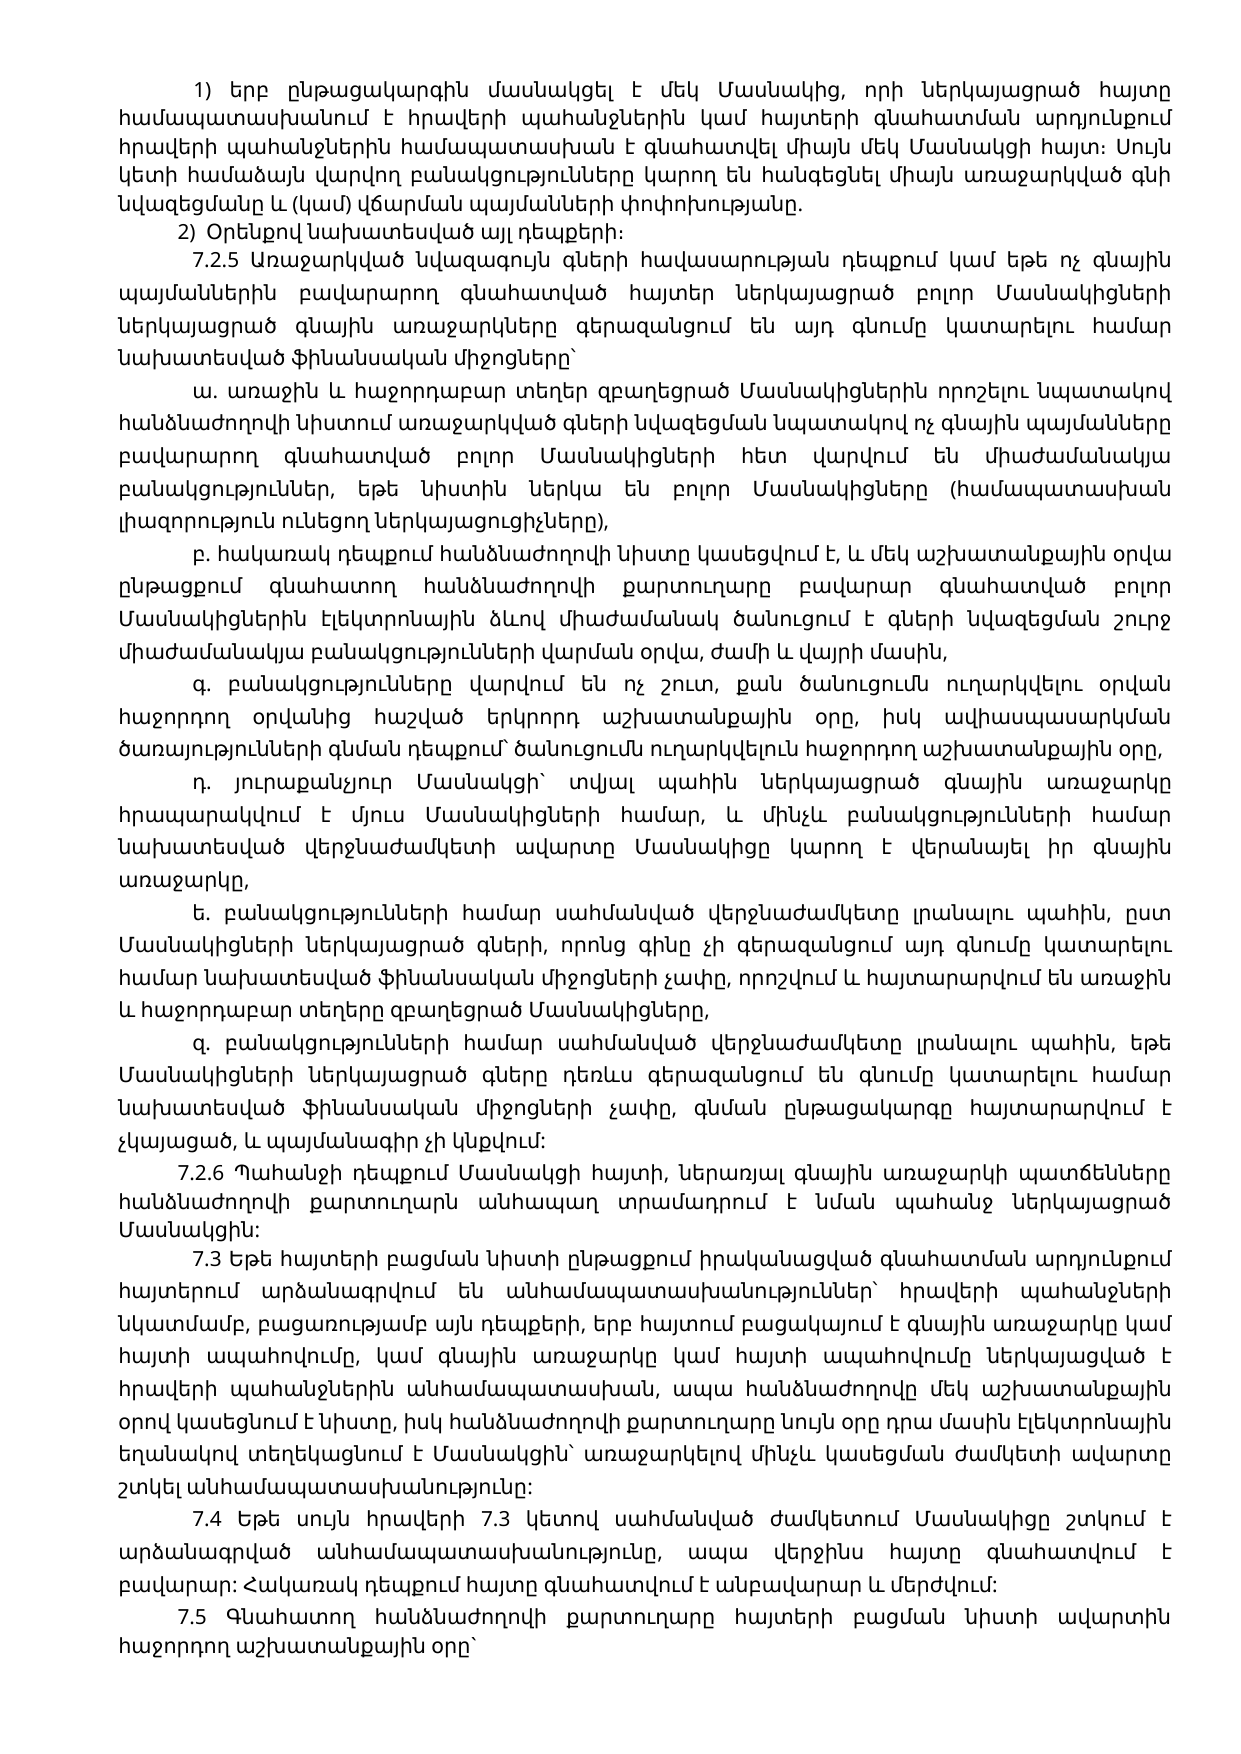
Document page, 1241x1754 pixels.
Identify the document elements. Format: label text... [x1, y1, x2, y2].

text 7.4 Եթե սույն հրավերի 7.3 կետով սահմանված ժամկետում Մասնակիցը շտկում է արձանագրված անհամապատասխանությունը, ապա վերջինս հայտը գնահատվում է բավարար: Հակառակ դեպքում հայտը գնահատվում է անբավարար և մերժվում: [118, 1504, 1172, 1598]
text ա. առաջին և հաջորդաբար տեղեր զբաղեցրած Մասնակիցներին որոշելու նպատակով հանձնաժողովի նիստում առաջարկված գների նվազեցման նպատակով ոչ գնային պայմանները բավարարող գնահատված բոլոր Մասնակիցների հետ վարվում են միաժամանակյա բանակցություններ, եթե նիստին ներկա են բոլոր Մասնակիցները (համապատասխան լիազորություն ունեցող ներկայացուցիչները), [118, 376, 1172, 535]
text 7.3 Եթե հայտերի բացման նիստի ընթացքում իրականացված գնահատման արդյունքում հայտերում արձանագրվում են անհամապատասխանություններ՝ հրավերի պահանջների նկատմամբ, բացառությամբ այն դեպքերի, երբ հայտում բացակայում է գնային առաջարկը կամ հայտի ապահովումը, կամ գնային առաջարկը կամ հայտի ապահովումը ներկայացված է հրավերի պահանջներին անհամապատասխան, ապա հանձնաժողովը մեկ աշխատանքային օրով կասեցնում է նիստը, իսկ հանձնաժողովի քարտուղարը նույն օրը դրա մասին էլեկտրոնային եղանակով տեղեկացնում է Մասնակցին՝ առաջարկելով մինչև կասեցման ժամկետի ավարտը շտկել անհամապատասխանությունը: [118, 1244, 1172, 1500]
text դ. յուրաքանչյուր Մասնակցի` տվյալ պահին ներկայացրած գնային առաջարկը հրապարակվում է մյուս Մասնակիցների համար, և մինչև բանակցությունների համար նախատեսված վերջնաժամկետի ավարտը Մասնակիցը կարող է վերանայել իր գնային առաջարկը, [118, 767, 1172, 893]
text 1) երբ ընթացակարգին մասնակցել է մեկ Մասնակից, որի ներկայացրած հայտը համապատասխանում է հրավերի պահանջներին կամ հայտերի գնահատման արդյունքում հրավերի պահանջներին համապատասխան է գնահատվել միայն մեկ Մասնակցի հայտ։ Սույն կետի համաձայն վարվող բանակցությունները կարող են հանգեցնել միայն առաջարկված գնի նվազեցմանը և (կամ) վճարման պայմանների փոփոխությանը. [118, 75, 1172, 217]
text բ. հակառակ դեպքում հանձնաժողովի նիստը կասեցվում է, և մեկ աշխատանքային օրվա ընթացքում գնահատող հանձնաժողովի քարտուղարը բավարար գնահատված բոլոր Մասնակիցներին էլեկտրոնային ձևով միաժամանակ ծանուցում է գների նվազեցման շուրջ միաժամանակյա բանակցությունների վարման օրվա, ժամի և վայրի մասին, [118, 539, 1172, 665]
text ե. բանակցությունների համար սահմանված վերջնաժամկետը լրանալու պահին, ըստ Մասնակիցների ներկայացրած գների, որոնց գինը չի գերազանցում այդ գնումը կատարելու համար նախատեսված ֆինանսական միջոցների չափը, որոշվում և հայտարարվում են առաջին և հաջորդաբար տեղերը զբաղեցրած Մասնակիցները, [118, 898, 1172, 1024]
text 7.2.5 Առաջարկված նվազագույն գների հավասարության դեպքում կամ եթե ոչ գնային պայմաններին բավարարող գնահատված հայտեր ներկայացրած բոլոր Մասնակիցների ներկայացրած գնային առաջարկները գերազանցում են այդ գնումը կատարելու համար նախատեսված ֆինանսական միջոցները՝ [118, 246, 1172, 372]
text 7.2.6 Պահանջի դեպքում Մասնակցի հայտի, ներառյալ գնային առաջարկի պատճենները հանձնաժողովի քարտուղարն անհապաղ տրամադրում է նման պահանջ ներկայացրած Մասնակցին: [118, 1158, 1172, 1244]
text 2) Օրենքով նախատեսված այլ դեպքերի։ [118, 217, 1172, 246]
text զ. բանակցությունների համար սահմանված վերջնաժամկետը լրանալու պահին, եթե Մասնակիցների ներկայացրած գները դեռևս գերազանցում են գնումը կատարելու համար նախատեսված ֆինանսական միջոցների չափը, գնման ընթացակարգը հայտարարվում է չկայացած, և պայմանագիր չի կնքվում: [118, 1028, 1172, 1154]
text գ. բանակցությունները վարվում են ոչ շուտ, քան ծանուցումն ուղարկվելու օրվան հաջորդող օրվանից հաշված երկրորդ աշխատանքային օրը, իսկ ավիասպասարկման ծառայությունների գնման դեպքում՝ ծանուցումն ուղարկվելուն հաջորդող աշխատանքային օրը, [118, 669, 1172, 763]
text 7.5 Գնահատող հանձնաժողովի քարտուղարը հայտերի բացման նիստի ավարտին հաջորդող աշխատանքային օրը` [118, 1602, 1172, 1659]
